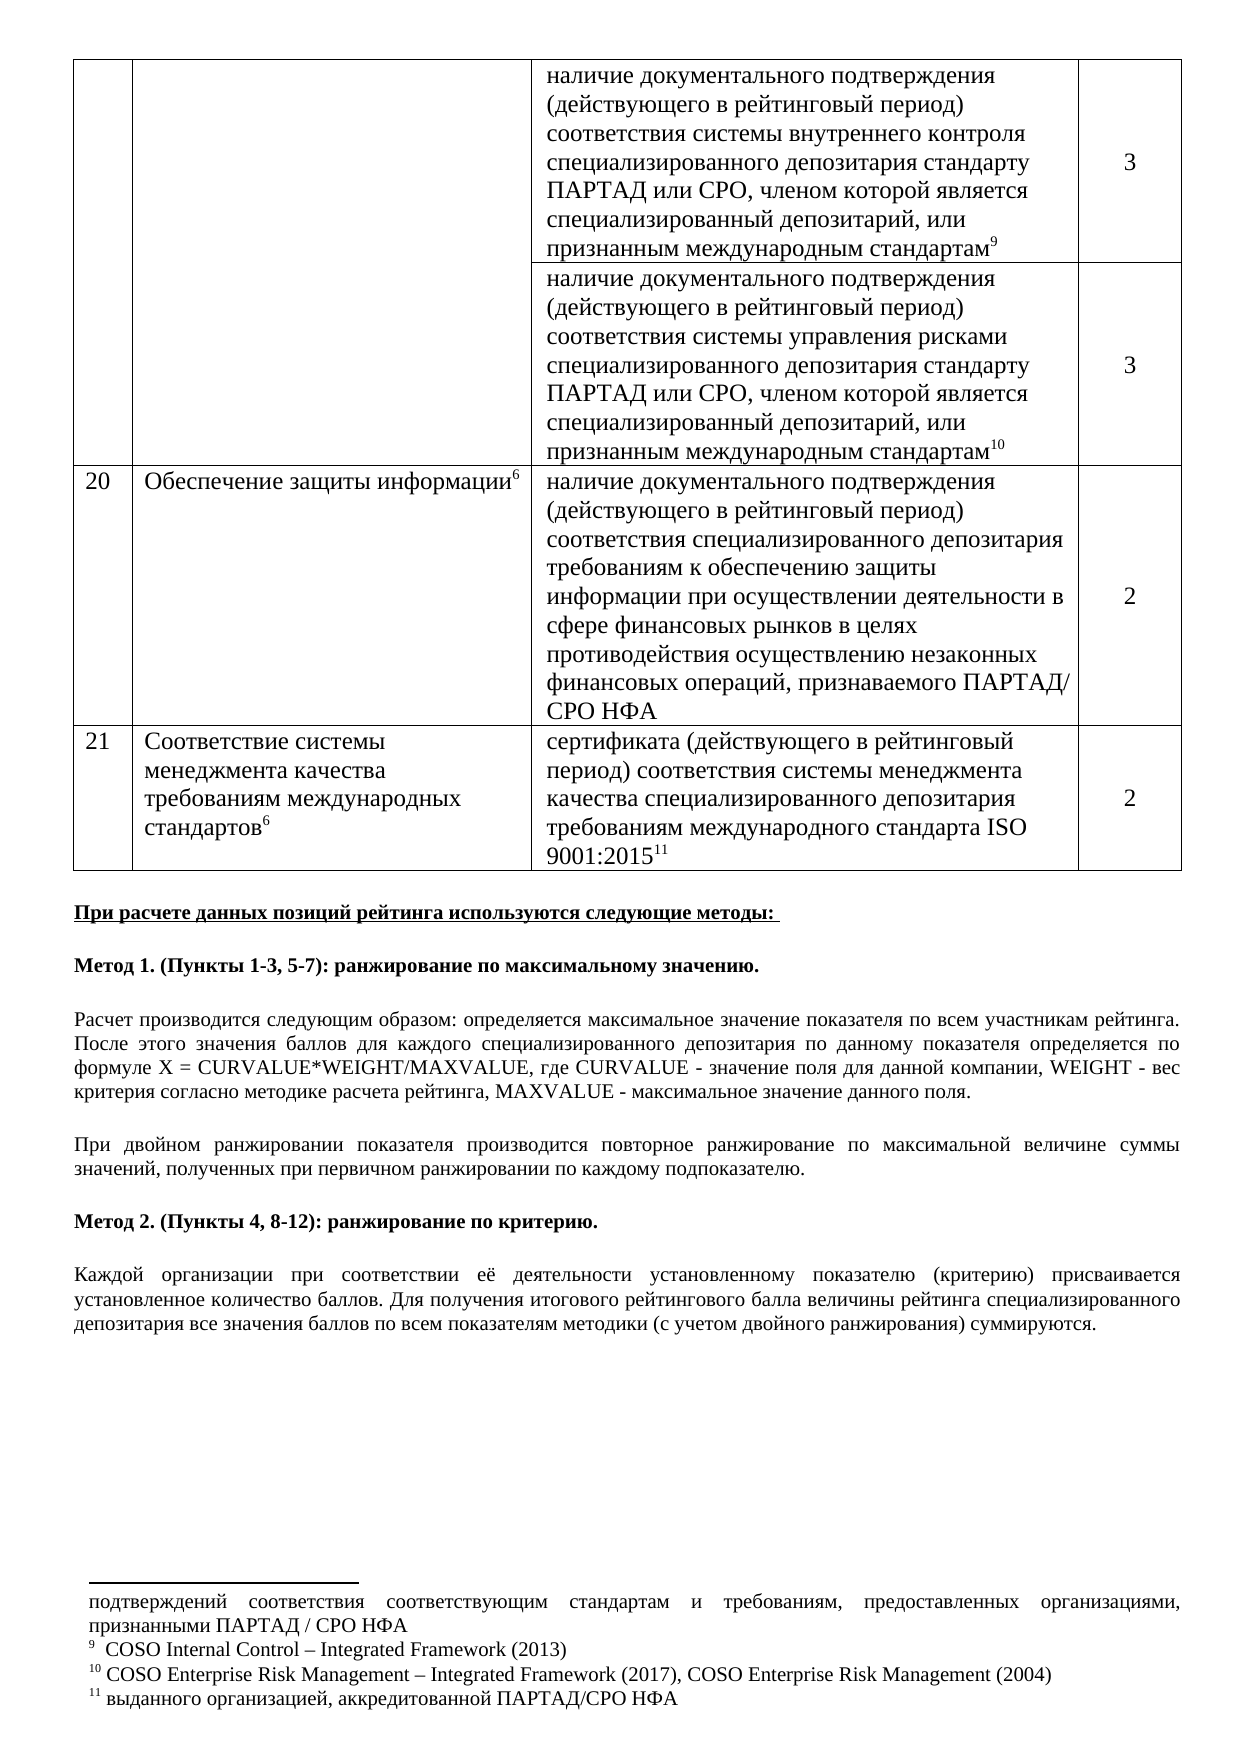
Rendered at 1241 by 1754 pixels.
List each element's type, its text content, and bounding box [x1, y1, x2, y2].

table_cell сертификата (действующего в рейтинговый период) соответствия системы менеджмента качества специализированного депозитария требованиям международного стандарта ISO 9001:2015 [532, 726, 1078, 870]
table_cell 3 [1079, 60, 1181, 262]
table_cell наличие документального подтверждения (действующего в рейтинговый период) соответствия системы внутреннего контроля специализированного депозитария стандарту ПАРТАД или СРО, членом которой является специализированный депозитарий, или признанным международным стандартам [532, 60, 1078, 262]
text При расчете данных позиций рейтинга используются следующие методы: [74, 900, 1181, 924]
table_cell Соответствие системы менеджмента качества требованиям международных стандартов6 [133, 726, 531, 870]
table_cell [133, 60, 531, 465]
text Каждой организации при соответствии её деятельности установленному показателю (критерию) присваивается установленное количество баллов. Для получения итогового рейтингового балла величины рейтинга специализированного депозитария все значения баллов по всем показателям методики (с учетом двойного ранжирования) суммируются. [74, 1262, 1181, 1334]
table_cell [74, 466, 132, 725]
table_cell 3 [1079, 263, 1181, 465]
table_cell наличие документального подтверждения (действующего в рейтинговый период) соответствия системы управления рисками специализированного депозитария стандарту ПАРТАД или СРО, членом которой является специализированный депозитарий, или признанным международным стандартам [532, 263, 1078, 465]
table_cell 2 [1079, 726, 1181, 870]
table_cell наличие документального подтверждения (действующего в рейтинговый период) соответствия специализированного депозитария требованиям к обеспечению защиты информации при осуществлении деятельности в сфере финансовых рынков в целях противодействия осуществлению незаконных финансовых операций, признаваемого ПАРТАД/ СРО НФА [532, 466, 1078, 725]
text Метод 2. (Пункты 4, 8-12): ранжирование по критерию. [74, 1209, 1181, 1233]
table_cell [74, 60, 132, 465]
text Метод 1. (Пункты 1-3, 5-7): ранжирование по максимальному значению. [74, 953, 1181, 977]
text Расчет производится следующим образом: определяется максимальное значение показателя по всем участникам рейтинга. После этого значения баллов для каждого специализированного депозитария по данному показателя определяется по формуле X = CURVALUE*WEIGHT/MAXVALUE, где CURVALUE - значение поля для данной компании, WEIGHT - вес критерия согласно методике расчета рейтинга, MAXVALUE - максимальное значение данного поля. [74, 1006, 1181, 1103]
table_cell Обеспечение защиты информации6 [133, 466, 531, 725]
table_cell 2 [1079, 466, 1181, 725]
table_cell [74, 726, 132, 870]
text При двойном ранжировании показателя производится повторное ранжирование по максимальной величине суммы значений, полученных при первичном ранжировании по каждому подпоказателю. [74, 1132, 1181, 1180]
